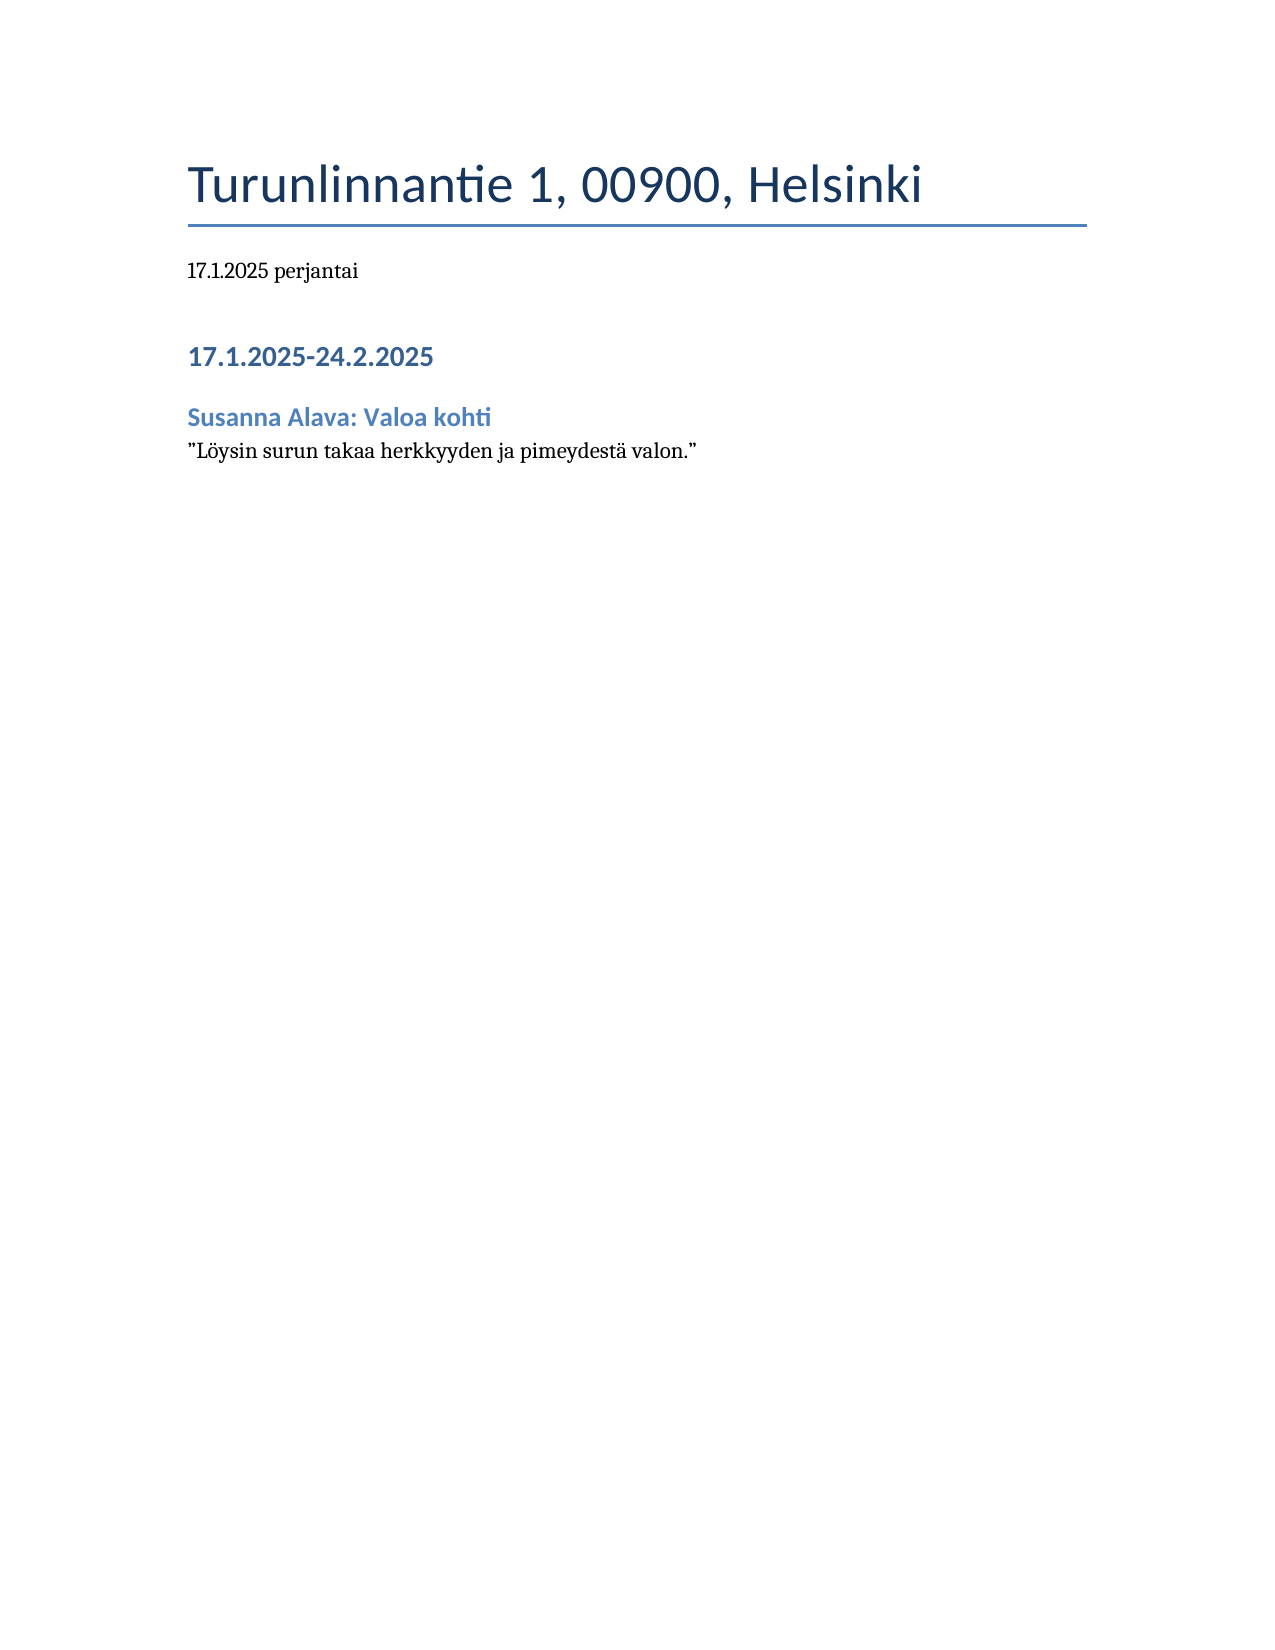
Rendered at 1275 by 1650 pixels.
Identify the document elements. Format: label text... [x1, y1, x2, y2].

title Turunlinnantie 1, 00900, Helsinki [187, 150, 1087, 227]
subtitle Susanna Alava: Valoa kohti [187, 400, 1087, 433]
subtitle 17.1.2025-24.2.2025 [187, 338, 1087, 374]
text ”Löysin surun takaa herkkyyden ja pimeydestä valon.” [187, 438, 1087, 464]
text 17.1.2025 perjantai [187, 258, 1087, 284]
